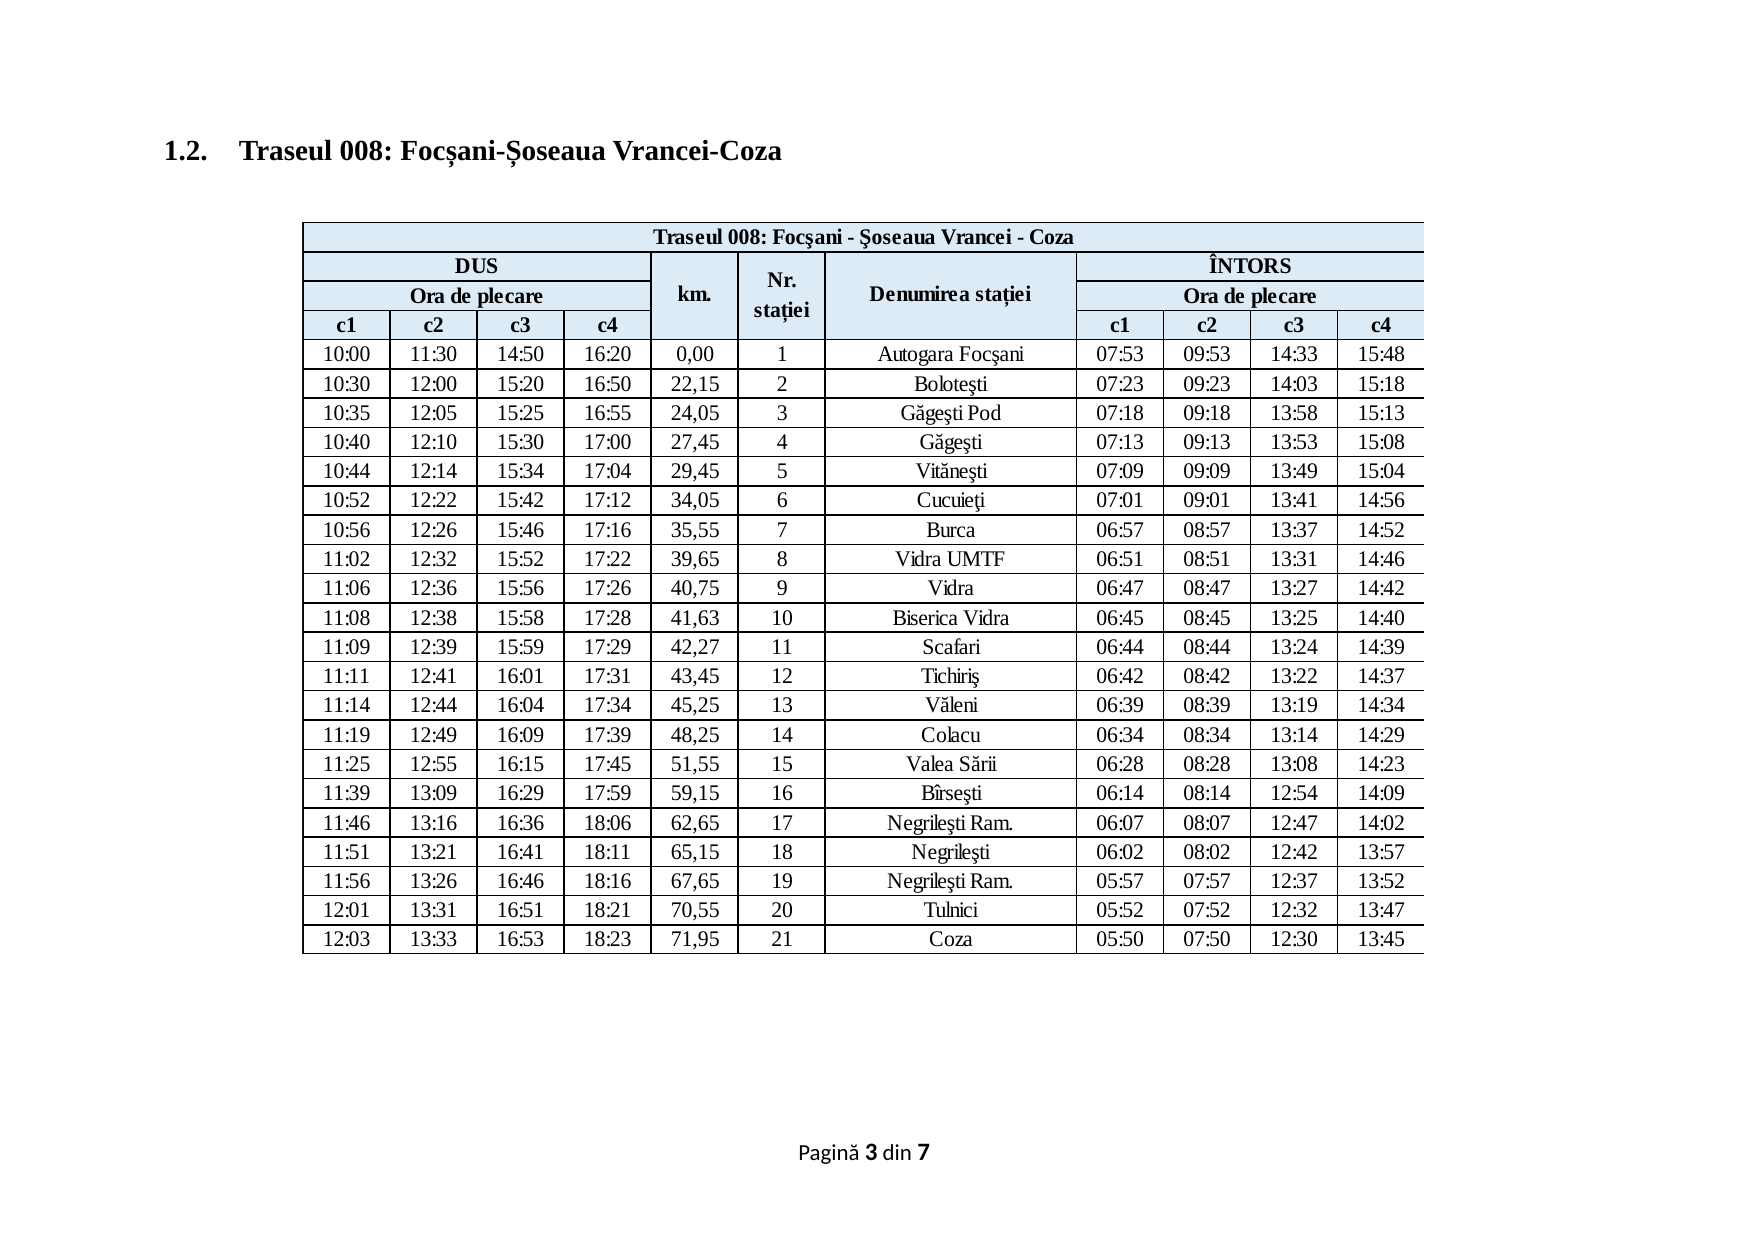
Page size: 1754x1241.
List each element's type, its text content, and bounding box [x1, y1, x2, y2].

list Traseul 008: Focșani-Șoseaua Vrancei-Coza [164, 133, 1639, 166]
